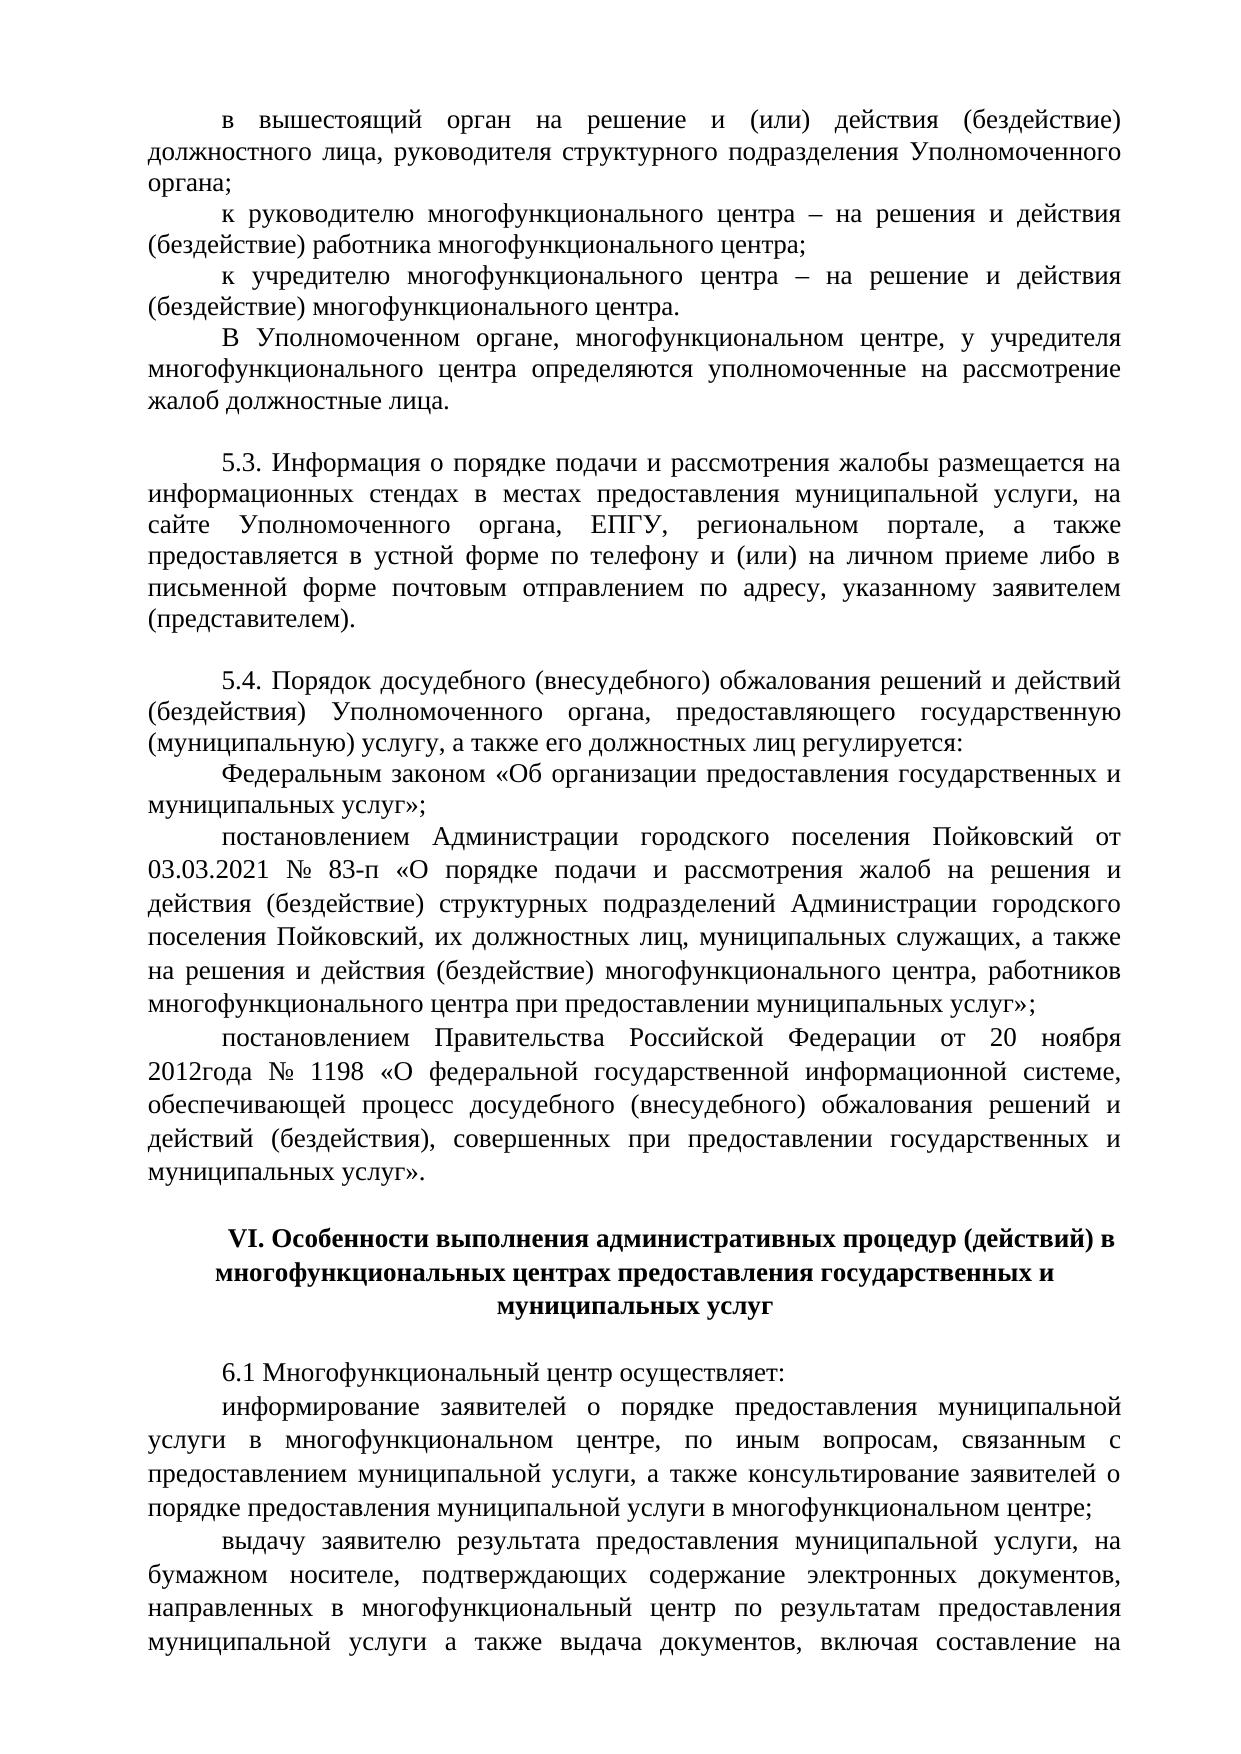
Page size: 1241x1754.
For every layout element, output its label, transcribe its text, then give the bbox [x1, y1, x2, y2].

text VI. Особенности выполнения административных процедур (действий) в многофункциональных центрах предоставления государственных и муниципальных услуг [148, 1222, 1122, 1321]
text к руководителю многофункционального центра – на решения и действия (бездействие) работника многофункционального центра; [148, 197, 1122, 259]
text В Уполномоченном органе, многофункциональном центре, у учредителя многофункционального центра определяются уполномоченные на рассмотрение жалоб должностные лица. [148, 321, 1122, 415]
text информирование заявителей о порядке предоставления муниципальной услуги в многофункциональном центре, по иным вопросам, связанным с предоставлением муниципальной услуги, а также консультирование заявителей о порядке предоставления муниципальной услуги в многофункциональном центре; [148, 1390, 1122, 1522]
text 6.1 Многофункциональный центр осуществляет: [148, 1356, 1122, 1388]
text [148, 1524, 1122, 1656]
text постановлением Администрации городского поселения Пойковский от 03.03.2021 № 83-п «О порядке подачи и рассмотрения жалоб на решения и действия (бездействие) структурных подразделений Администрации городского поселения Пойковский, их должностных лиц, муниципальных служащих, а также на решения и действия (бездействие) многофункционального центра, работников многофункционального центра при предоставлении муниципальных услуг»; [148, 820, 1122, 1019]
text в вышестоящий орган на решение и (или) действия (бездействие) должностного лица, руководителя структурного подразделения Уполномоченного органа; [148, 103, 1122, 197]
text 5.4. Порядок досудебного (внесудебного) обжалования решений и действий (бездействия) Уполномоченного органа, предоставляющего государственную (муниципальную) услугу, а также его должностных лиц регулируется: [148, 664, 1122, 757]
text к учредителю многофункционального центра – на решение и действия (бездействие) многофункционального центра. [148, 259, 1122, 321]
text постановлением Правительства Российской Федерации от 20 ноября 2012года № 1198 «О федеральной государственной информационной системе, обеспечивающей процесс досудебного (внесудебного) обжалования решений и действий (бездействия), совершенных при предоставлении государственных и муниципальных услуг». [148, 1021, 1122, 1186]
text 5.3. Информация о порядке подачи и рассмотрения жалобы размещается на информационных стендах в местах предоставления муниципальной услуги, на сайте Уполномоченного органа, ЕПГУ, региональном портале, а также предоставляется в устной форме по телефону и (или) на личном приеме либо в письменной форме почтовым отправлением по адресу, указанному заявителем (представителем). [148, 446, 1122, 633]
text Федеральным законом «Об организации предоставления государственных и муниципальных услуг»; [148, 757, 1122, 820]
